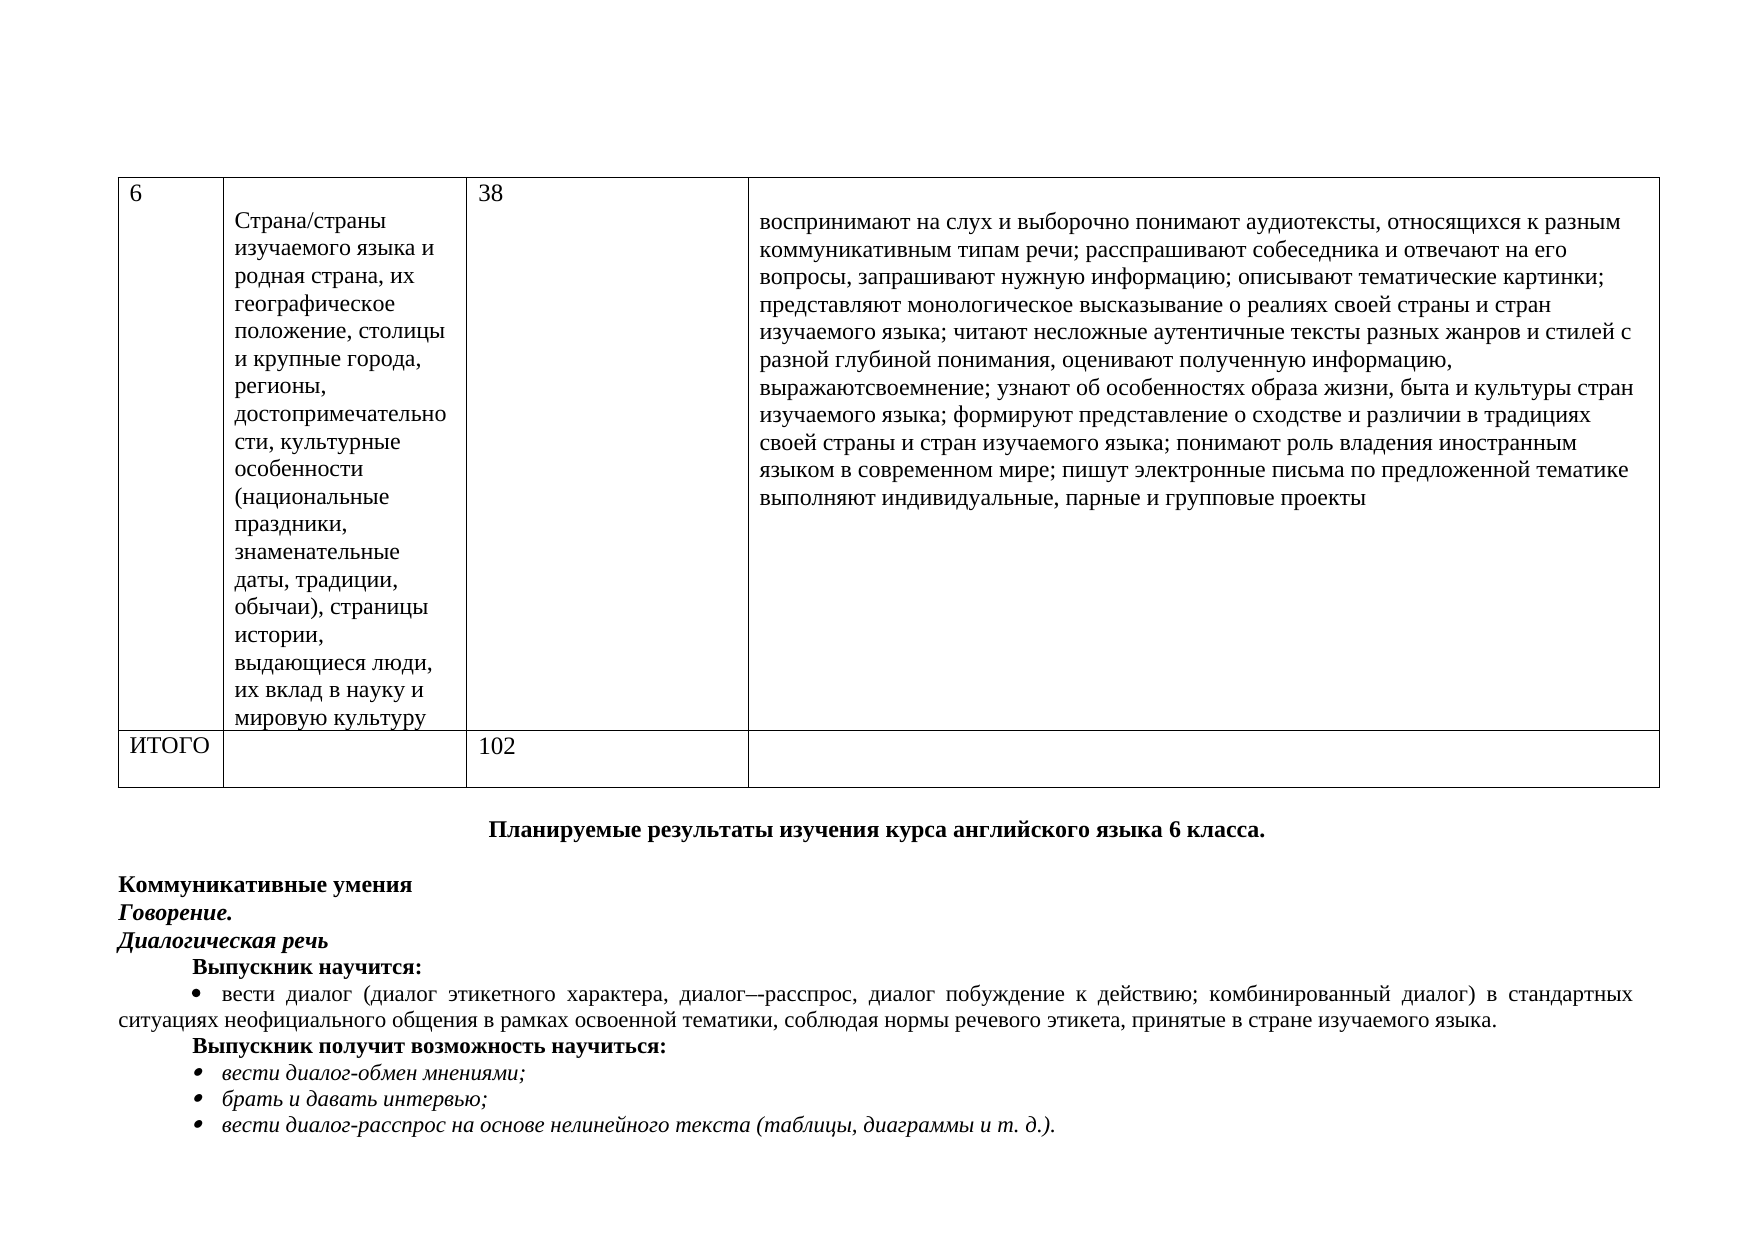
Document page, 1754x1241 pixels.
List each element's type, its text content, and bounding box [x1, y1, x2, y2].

list вести диалог-обмен мнениями; [118, 1059, 1636, 1085]
text Выпускник получит возможность научиться: [118, 1032, 1636, 1059]
text Диалогическая речь [118, 926, 1636, 953]
text Коммуникативные умения [118, 870, 1636, 898]
table_cell [749, 731, 1659, 787]
table_cell Страна/страны изучаемого языка и родная страна, их географическое положение, столицы и крупные города, регионы, достопримечательности, культурные особенности (национальные праздники, знаменательные даты, традиции, обычаи), страницы истории, выдающиеся люди, их вклад в науку и мировую культуру [224, 178, 466, 730]
table_cell [224, 731, 466, 787]
text Выпускник научится: [118, 953, 1636, 979]
table_cell 102 [467, 731, 748, 787]
list вести диалог-расспрос на основе нелинейного текста (таблицы, диаграммы и т. д.). [118, 1111, 1636, 1138]
list вести диалог (диалог этикетного характера, диалог–-расспрос, диалог побуждение к действию; комбинированный диалог) в стандартных ситуациях неофициального общения в рамках освоенной тематики, соблюдая нормы речевого этикета, принятые в стране изучаемого языка. [118, 979, 1636, 1032]
text Планируемые результаты изучения курса английского языка 6 класса. [118, 815, 1636, 843]
text Говорение. [118, 898, 1636, 926]
table_cell 6 [119, 178, 223, 730]
list брать и давать интервью; [118, 1085, 1636, 1111]
table_cell 38 [467, 178, 748, 730]
table_cell ИТОГО [119, 731, 223, 787]
table_cell воспринимают на слух и выборочно понимают аудиотексты, относящихся к разным коммуникативным типам речи; расспрашивают собеседника и отвечают на его вопросы, запрашивают нужную информацию; описывают тематические картинки; представляют монологическое высказывание о реалиях своей страны и стран изучаемого языка; читают несложные аутентичные тексты разных жанров и стилей с разной глубиной понимания, оценивают полученную информацию, выражаютсвоемнение; узнают об особенностях образа жизни, быта и культуры стран изучаемого языка; формируют представление о сходстве и различии в традициях своей страны и стран изучаемого языка; понимают роль владения иностранным языком в современном мире; пишут электронные письма по предложенной тематике выполняют индивидуальные, парные и групповые проекты [749, 178, 1659, 730]
